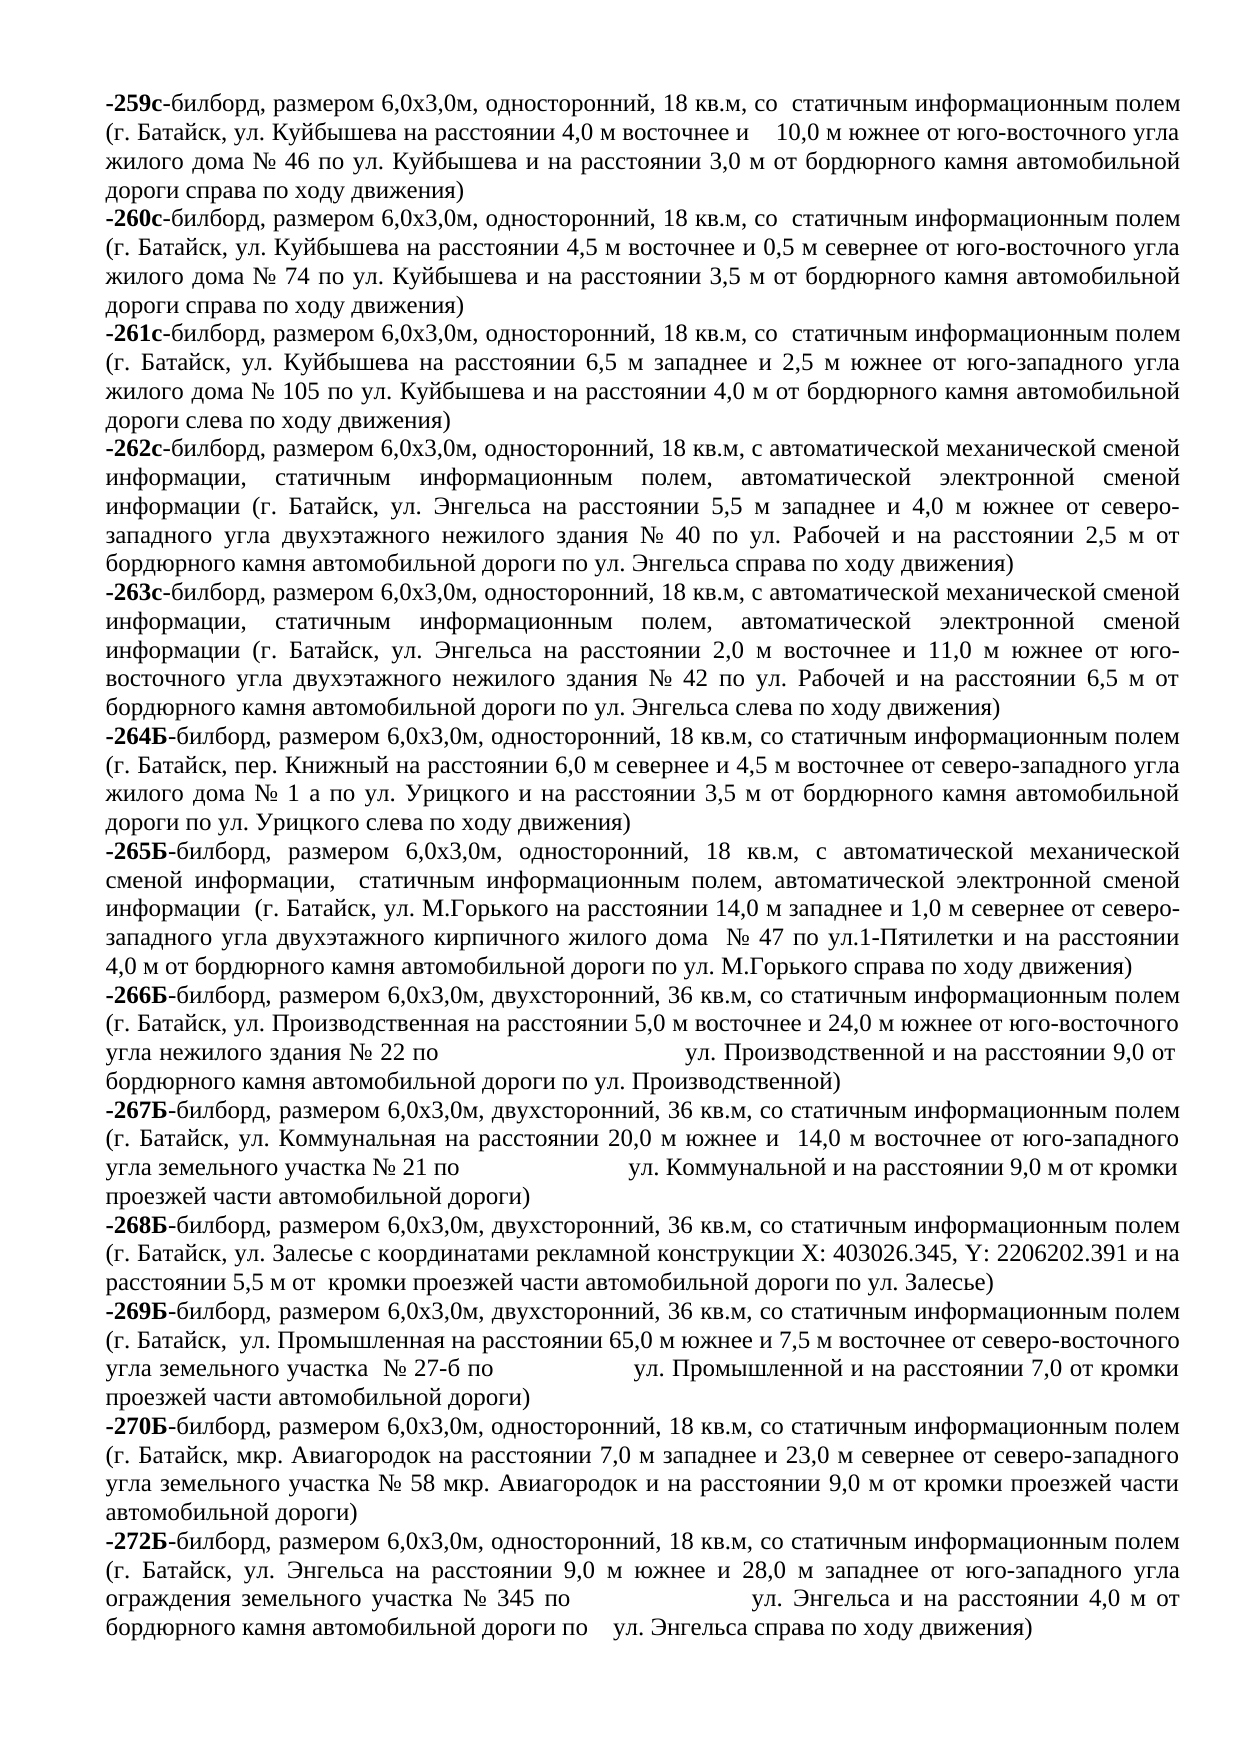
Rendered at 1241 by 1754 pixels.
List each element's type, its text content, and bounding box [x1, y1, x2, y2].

text -264Б-билборд, размером 6,0х3,0м, односторонний, 18 кв.м, со статичным информационным полем (г. Батайск, пер. Книжный на расстоянии 6,0 м севернее и 4,5 м восточнее от северо-западного угла жилого дома № 1 а по ул. Урицкого и на расстоянии 3,5 м от бордюрного камня автомобильной дороги по ул. Урицкого слева по ходу движения) [105, 721, 1181, 836]
text -269Б-билборд, размером 6,0х3,0м, двухсторонний, 36 кв.м, со статичным информационным полем (г. Батайск, ул. Промышленная на расстоянии 65,0 м южнее и 7,5 м восточнее от северо-восточного угла земельного участка № 27-б по ул. Промышленной и на расстоянии 7,0 от кромки проезжей части автомобильной дороги) [105, 1296, 1181, 1411]
text -266Б-билборд, размером 6,0х3,0м, двухсторонний, 36 кв.м, со статичным информационным полем (г. Батайск, ул. Производственная на расстоянии 5,0 м восточнее и 24,0 м южнее от юго-восточного угла нежилого здания № 22 по ул. Производственной и на расстоянии 9,0 от бордюрного камня автомобильной дороги по ул. Производственной) [105, 980, 1181, 1095]
text -260с-билборд, размером 6,0х3,0м, односторонний, 18 кв.м, со статичным информационным полем (г. Батайск, ул. Куйбышева на расстоянии 4,5 м восточнее и 0,5 м севернее от юго-восточного угла жилого дома № 74 по ул. Куйбышева и на расстоянии 3,5 м от бордюрного камня автомобильной дороги справа по ходу движения) [105, 203, 1181, 318]
text -272Б-билборд, размером 6,0х3,0м, односторонний, 18 кв.м, со статичным информационным полем (г. Батайск, ул. Энгельса на расстоянии 9,0 м южнее и 28,0 м западнее от юго-западного угла ограждения земельного участка № 345 по ул. Энгельса и на расстоянии 4,0 м от бордюрного камня автомобильной дороги по ул. Энгельса справа по ходу движения) [105, 1526, 1181, 1641]
text -267Б-билборд, размером 6,0х3,0м, двухсторонний, 36 кв.м, со статичным информационным полем (г. Батайск, ул. Коммунальная на расстоянии 20,0 м южнее и 14,0 м восточнее от юго-западного угла земельного участка № 21 по ул. Коммунальной и на расстоянии 9,0 м от кромки проезжей части автомобильной дороги) [105, 1095, 1181, 1210]
text -263с-билборд, размером 6,0х3,0м, односторонний, 18 кв.м, с автоматической механической сменой информации, статичным информационным полем, автоматической электронной сменой информации (г. Батайск, ул. Энгельса на расстоянии 2,0 м восточнее и 11,0 м южнее от юго-восточного угла двухэтажного нежилого здания № 42 по ул. Рабочей и на расстоянии 6,5 м от бордюрного камня автомобильной дороги по ул. Энгельса слева по ходу движения) [105, 577, 1181, 721]
text -262с-билборд, размером 6,0х3,0м, односторонний, 18 кв.м, с автоматической механической сменой информации, статичным информационным полем, автоматической электронной сменой информации (г. Батайск, ул. Энгельса на расстоянии 5,5 м западнее и 4,0 м южнее от северо-западного угла двухэтажного нежилого здания № 40 по ул. Рабочей и на расстоянии 2,5 м от бордюрного камня автомобильной дороги по ул. Энгельса справа по ходу движения) [105, 433, 1181, 577]
text -270Б-билборд, размером 6,0х3,0м, односторонний, 18 кв.м, со статичным информационным полем (г. Батайск, мкр. Авиагородок на расстоянии 7,0 м западнее и 23,0 м севернее от северо-западного угла земельного участка № 58 мкр. Авиагородок и на расстоянии 9,0 м от кромки проезжей части автомобильной дороги) [105, 1411, 1181, 1526]
text -261с-билборд, размером 6,0х3,0м, односторонний, 18 кв.м, со статичным информационным полем (г. Батайск, ул. Куйбышева на расстоянии 6,5 м западнее и 2,5 м южнее от юго-западного угла жилого дома № 105 по ул. Куйбышева и на расстоянии 4,0 м от бордюрного камня автомобильной дороги слева по ходу движения) [105, 318, 1181, 433]
text -268Б-билборд, размером 6,0х3,0м, двухсторонний, 36 кв.м, со статичным информационным полем (г. Батайск, ул. Залесье с координатами рекламной конструкции Х: 403026.345, Y: 2206202.391 и на расстоянии 5,5 м от кромки проезжей части автомобильной дороги по ул. Залесье) [105, 1210, 1181, 1296]
text -265Б-билборд, размером 6,0х3,0м, односторонний, 18 кв.м, с автоматической механической сменой информации, статичным информационным полем, автоматической электронной сменой информации (г. Батайск, ул. М.Горького на расстоянии 14,0 м западнее и 1,0 м севернее от северо-западного угла двухэтажного кирпичного жилого дома № 47 по ул.1-Пятилетки и на расстоянии 4,0 м от бордюрного камня автомобильной дороги по ул. М.Горького справа по ходу движения) [105, 836, 1181, 980]
text -259с-билборд, размером 6,0х3,0м, односторонний, 18 кв.м, со статичным информационным полем (г. Батайск, ул. Куйбышева на расстоянии 4,0 м восточнее и 10,0 м южнее от юго-восточного угла жилого дома № 46 по ул. Куйбышева и на расстоянии 3,0 м от бордюрного камня автомобильной дороги справа по ходу движения) [105, 88, 1181, 203]
